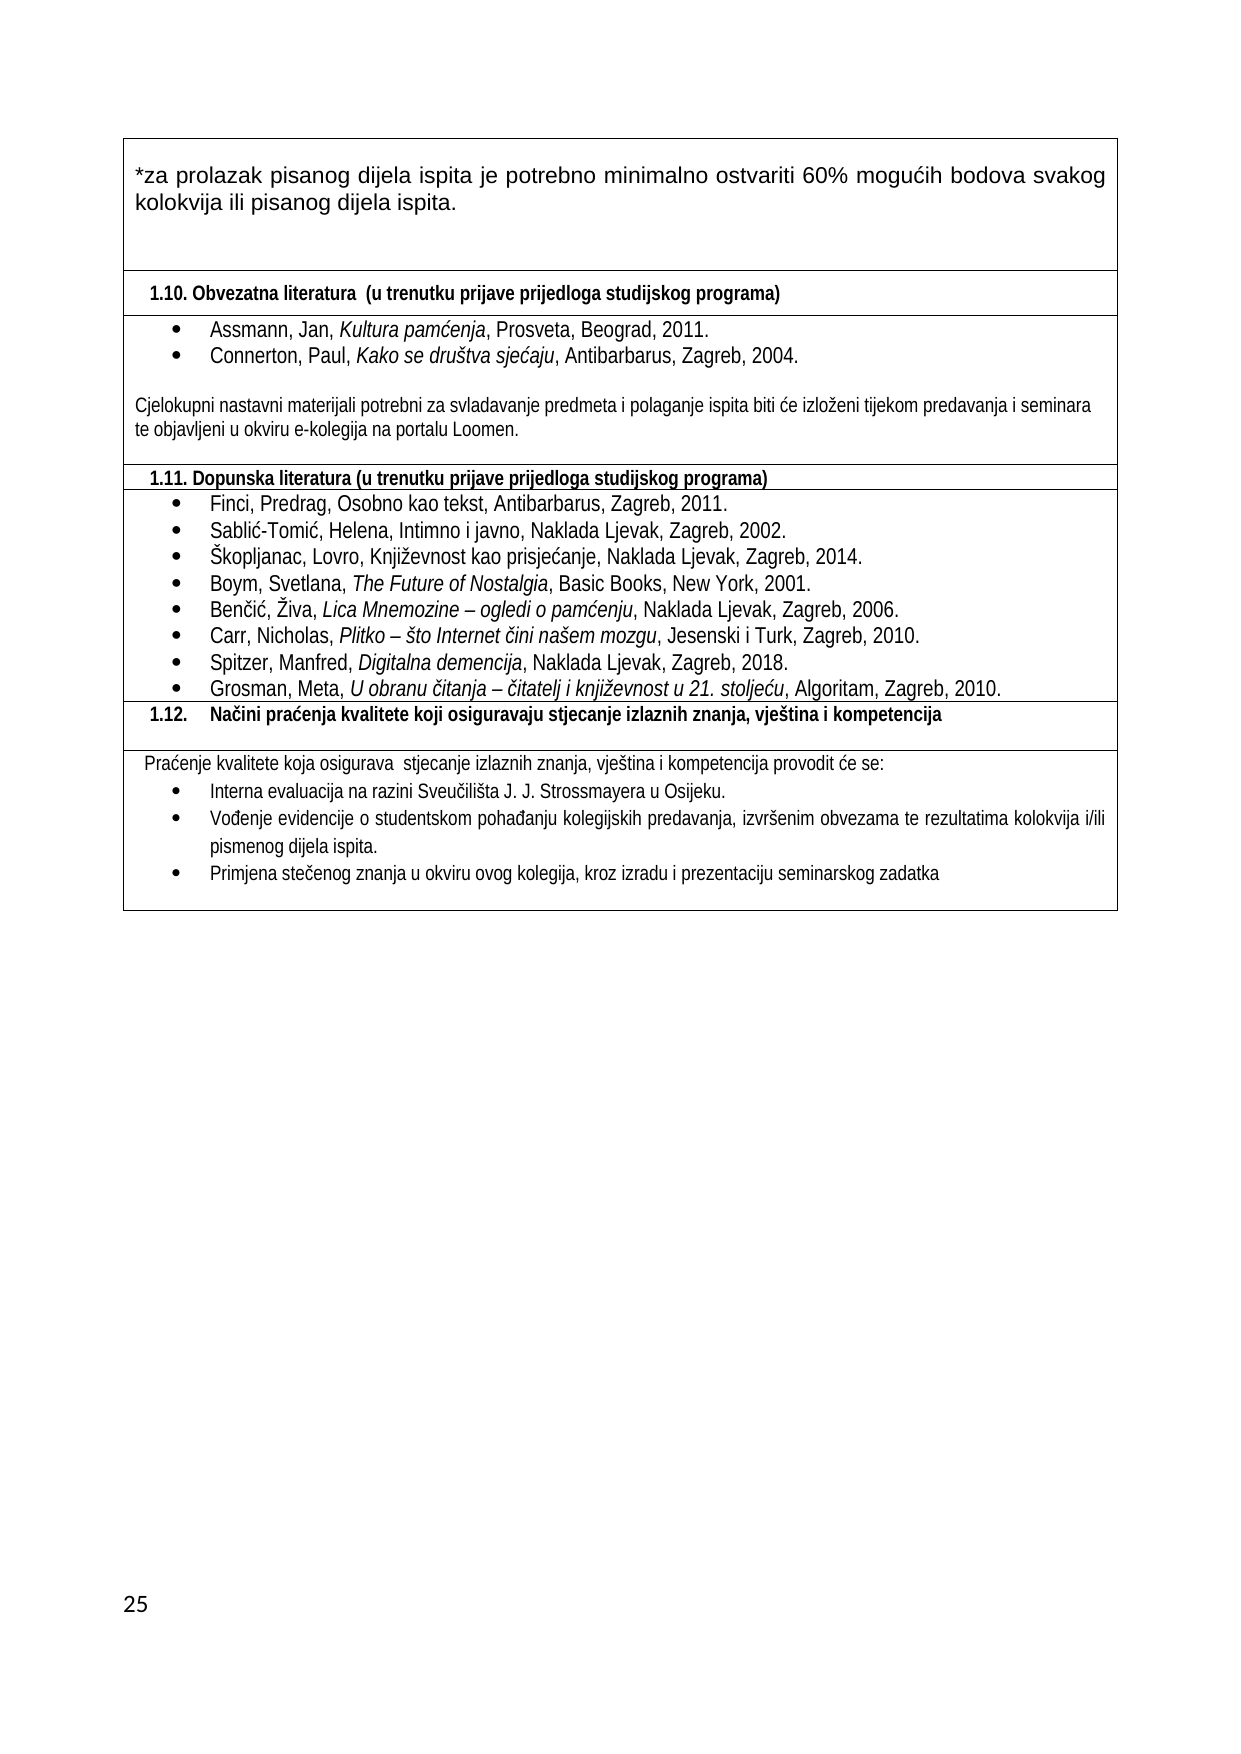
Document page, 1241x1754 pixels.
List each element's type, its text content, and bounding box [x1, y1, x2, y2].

table_cell Praćenje kvalitete koja osigurava stjecanje izlaznih znanja, vještina i kompetencija provodit će se: Interna evaluacija na razini Sveučilišta J. J. Strossmayera u Osijeku. Vođenje evidencije o studentskom pohađanju kolegijskih predavanja, izvršenim obvezama te rezultatima kolokvija i/ili pismenog dijela ispita. Primjena stečenog znanja u okviru ovog kolegija, kroz izradu i prezentaciju seminarskog zadatka [124, 751, 1117, 909]
table_cell 1.11. Dopunska literatura (u trenutku prijave prijedloga studijskog programa) [124, 465, 1117, 489]
table_cell 1.10. Obvezatna literatura (u trenutku prijave prijedloga studijskog programa) [124, 271, 1117, 315]
table_cell Assmann, Jan, Kultura pamćenja, Prosveta, Beograd, 2011. Connerton, Paul, Kako se društva sjećaju, Antibarbarus, Zagreb, 2004. Cjelokupni nastavni materijali potrebni za svladavanje predmeta i polaganje ispita biti će izloženi tijekom predavanja i seminara te objavljeni u okviru e-kolegija na portalu Loomen. [124, 316, 1117, 464]
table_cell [124, 139, 1117, 270]
table_cell Finci, Predrag, Osobno kao tekst, Antibarbarus, Zagreb, 2011. Sablić-Tomić, Helena, Intimno i javno, Naklada Ljevak, Zagreb, 2002. Škopljanac, Lovro, Književnost kao prisjećanje, Naklada Ljevak, Zagreb, 2014. Boym, Svetlana, The Future of Nostalgia, Basic Books, New York, 2001. Benčić, Živa, Lica Mnemozine – ogledi o pamćenju, Naklada Ljevak, Zagreb, 2006. Carr, Nicholas, Plitko – što Internet čini našem mozgu, Jesenski i Turk, Zagreb, 2010. Spitzer, Manfred, Digitalna demencija, Naklada Ljevak, Zagreb, 2018. Grosman, Meta, U obranu čitanja – čitatelj i književnost u 21. stoljeću, Algoritam, Zagreb, 2010. [124, 490, 1117, 701]
table_cell 1.12. Načini praćenja kvalitete koji osiguravaju stjecanje izlaznih znanja, vještina i kompetencija [124, 702, 1117, 750]
